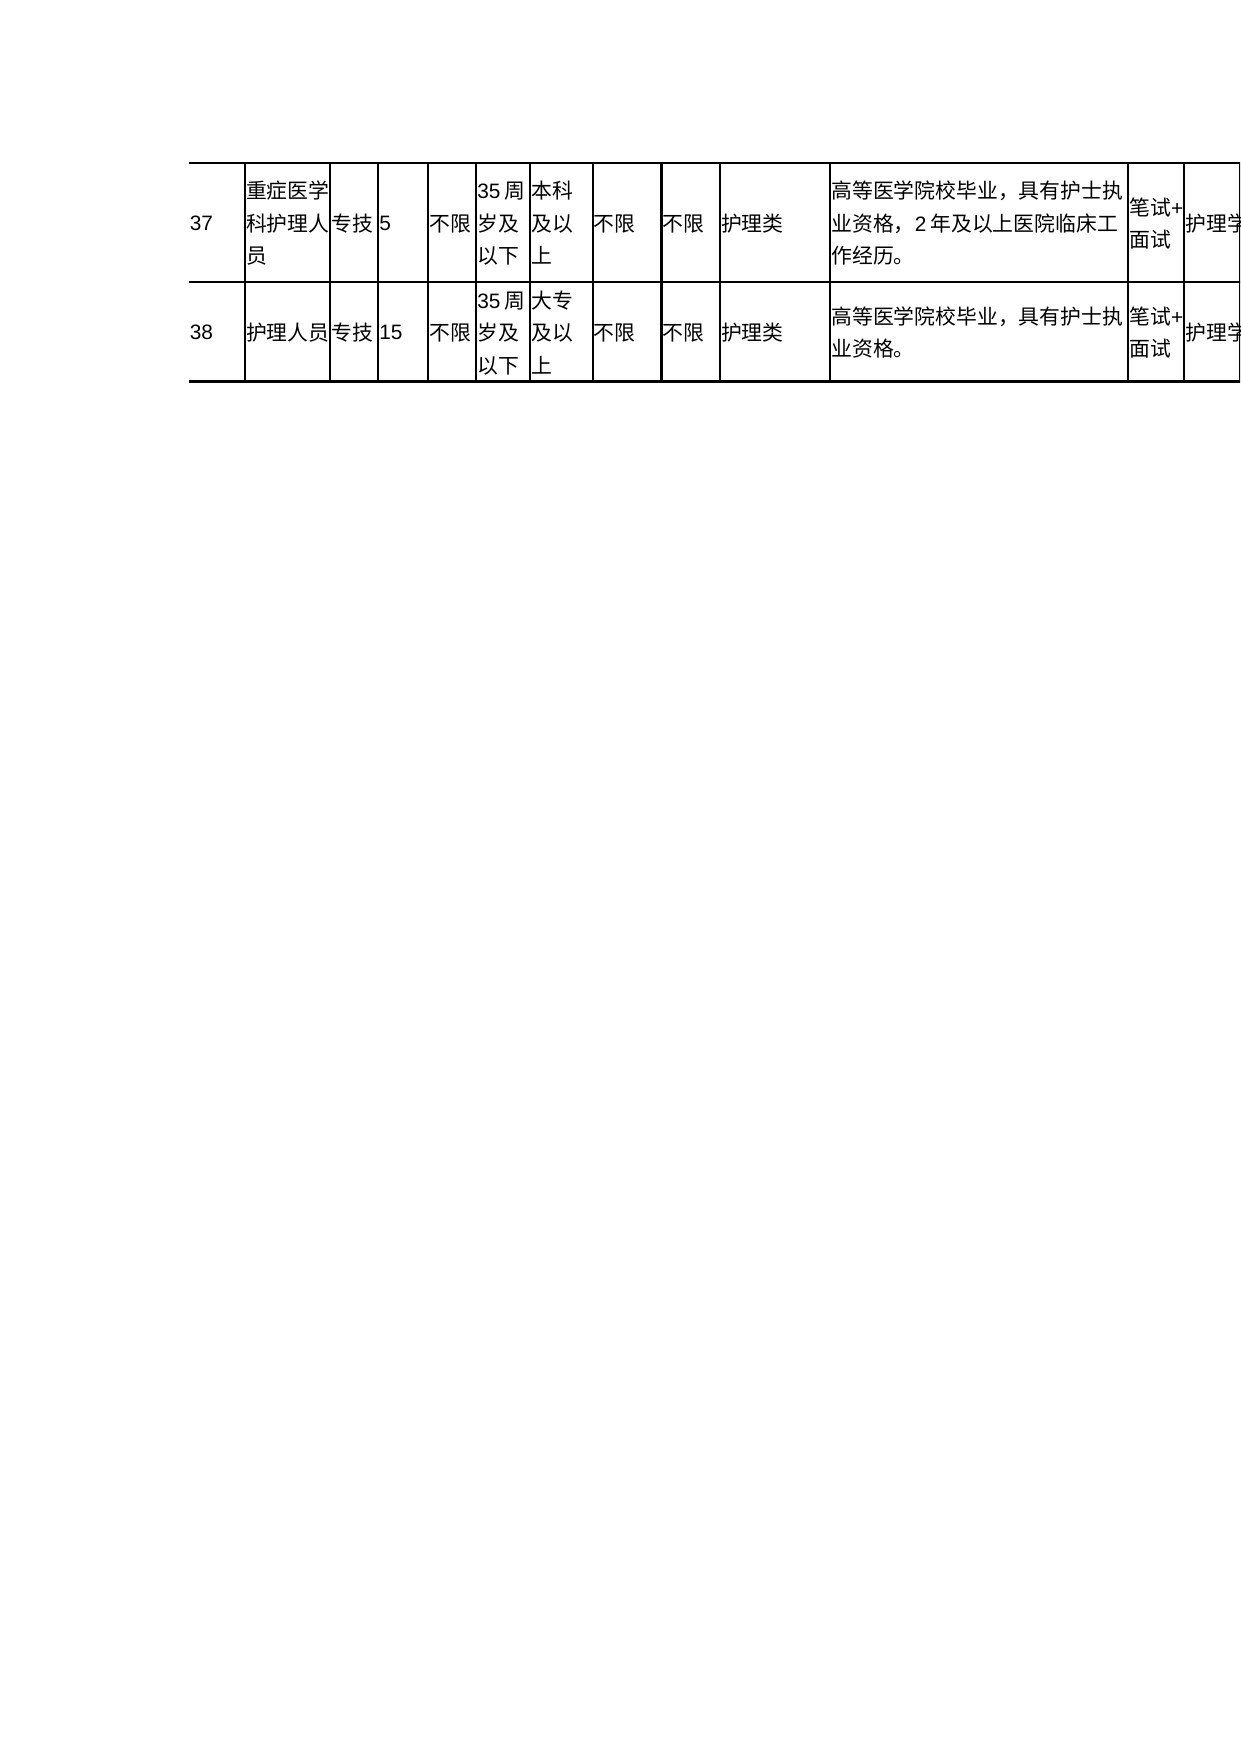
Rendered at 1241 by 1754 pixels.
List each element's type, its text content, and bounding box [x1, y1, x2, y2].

table_cell 笔试+面试 [1129, 283, 1183, 380]
table_cell 笔试+面试 [1129, 164, 1183, 281]
table_cell 护理学 [1185, 283, 1239, 380]
table_cell 不限 [663, 164, 719, 281]
table_cell 高等医学院校毕业，具有护士执业资格。 [831, 283, 1127, 380]
table_cell 护理人员 [246, 283, 329, 380]
table_cell 护理类 [721, 283, 829, 380]
table_cell 不限 [429, 164, 475, 281]
table_cell 护理类 [721, 164, 829, 281]
table_cell 37 [189, 164, 244, 281]
table_cell 重症医学科护理人员 [246, 164, 329, 281]
table_cell 大专及以上 [531, 283, 592, 380]
table_cell 15 [379, 283, 427, 380]
table_cell 本科及以上 [531, 164, 592, 281]
table_cell 护理学 [1185, 164, 1239, 281]
table_cell 38 [189, 283, 244, 380]
table_cell 高等医学院校毕业，具有护士执业资格，2年及以上医院临床工作经历。 [831, 164, 1127, 281]
table_cell 不限 [594, 283, 660, 380]
table_cell 不限 [663, 283, 719, 380]
table_cell 不限 [429, 283, 475, 380]
table_cell 35周岁及以下 [477, 164, 529, 281]
table_cell 专技 [331, 164, 377, 281]
table_cell 5 [379, 164, 427, 281]
table_cell 专技 [331, 283, 377, 380]
table_cell 不限 [594, 164, 660, 281]
table_cell 35周岁及以下 [477, 283, 529, 380]
